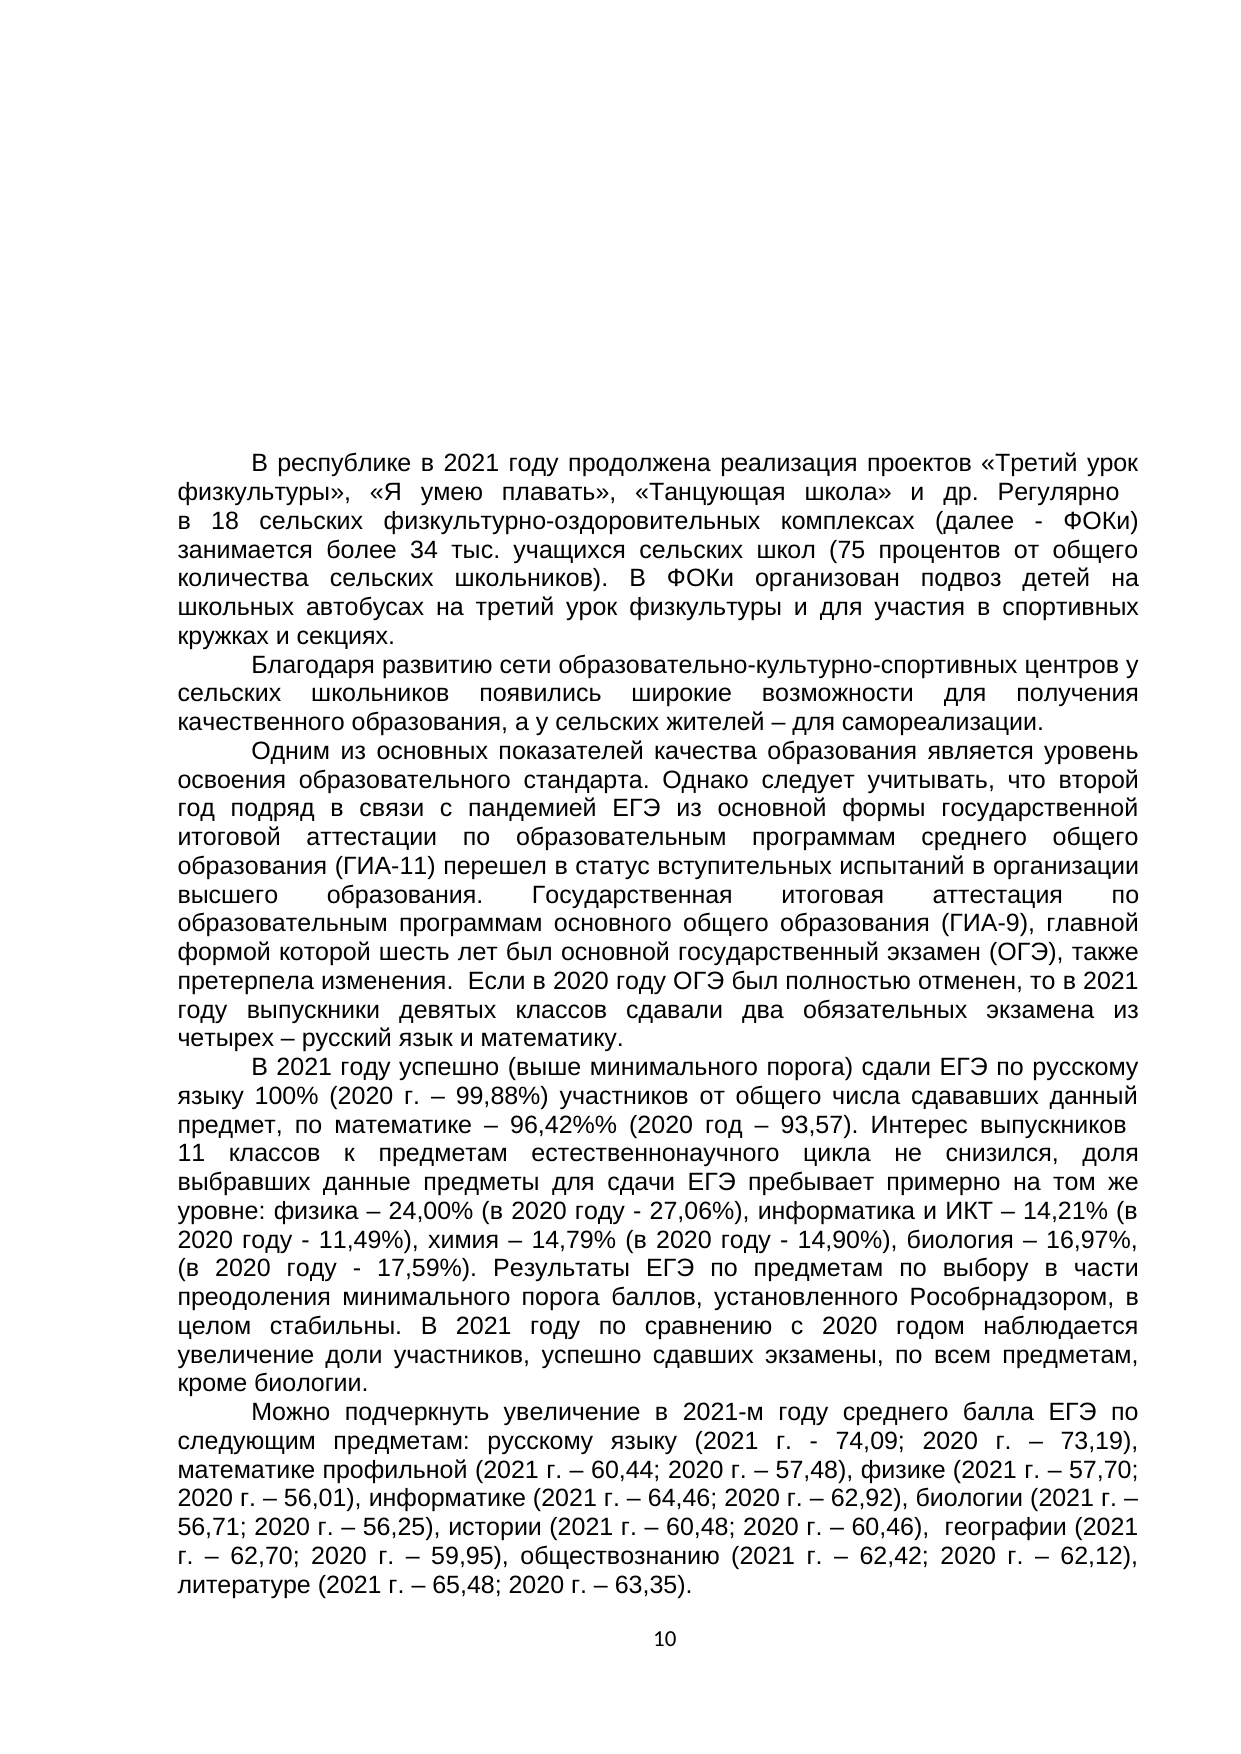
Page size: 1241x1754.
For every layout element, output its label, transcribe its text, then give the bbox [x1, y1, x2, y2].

text Одним из основных показателей качества образования является уровень освоения образовательного стандарта. Однако следует учитывать, что второй год подряд в связи с пандемией ЕГЭ из основной формы государственной итоговой аттестации по образовательным программам среднего общего образования (ГИА-11) перешел в статус вступительных испытаний в организации высшего образования. Государственная итоговая аттестация по образовательным программам основного общего образования (ГИА-9), главной формой которой шесть лет был основной государственный экзамен (ОГЭ), также претерпела изменения. Если в 2020 году ОГЭ был полностью отменен, то в 2021 году выпускники девятых классов сдавали два обязательных экзамена из четырех – русский язык и математику. [177, 736, 1140, 1052]
text В республике в 2021 году продолжена реализация проектов «Третий урок физкультуры», «Я умею плавать», «Танцующая школа» и др. Регулярно в 18 сельских физкультурно-оздоровительных комплексах (далее - ФОКи) занимается более 34 тыс. учащихся сельских школ (75 процентов от общего количества сельских школьников). В ФОКи организован подвоз детей на школьных автобусах на третий урок физкультуры и для участия в спортивных кружках и секциях. [177, 448, 1140, 650]
text В 2021 году успешно (выше минимального порога) сдали ЕГЭ по русскому языку 100% (2020 г. – 99,88%) участников от общего числа сдававших данный предмет, по математике – 96,42%% (2020 год – 93,57). Интерес выпускников 11 классов к предметам естественнонаучного цикла не снизился, доля выбравших данные предметы для сдачи ЕГЭ пребывает примерно на том же уровне: физика – 24,00% (в 2020 году - 27,06%), информатика и ИКТ – 14,21% (в 2020 году - 11,49%), химия – 14,79% (в 2020 году - 14,90%), биология – 16,97%, (в 2020 году - 17,59%). Результаты ЕГЭ по предметам по выбору в части преодоления минимального порога баллов, установленного Рособрнадзором, в целом стабильны. В 2021 году по сравнению с 2020 годом наблюдается увеличение доли участников, успешно сдавших экзамены, по всем предметам, кроме биологии. [177, 1052, 1140, 1397]
text Благодаря развитию сети образовательно-культурно-спортивных центров у сельских школьников появились широкие возможности для получения качественного образования, а у сельских жителей – для самореализации. [177, 650, 1140, 736]
text Можно подчеркнуть увеличение в 2021-м году среднего балла ЕГЭ по следующим предметам: русскому языку (2021 г. - 74,09; 2020 г. – 73,19), математике профильной (2021 г. – 60,44; 2020 г. – 57,48), физике (2021 г. – 57,70; 2020 г. – 56,01), информатике (2021 г. – 64,46; 2020 г. – 62,92), биологии (2021 г. – 56,71; 2020 г. – 56,25), истории (2021 г. – 60,48; 2020 г. – 60,46), географии (2021 г. – 62,70; 2020 г. – 59,95), обществознанию (2021 г. – 62,42; 2020 г. – 62,12), литературе (2021 г. – 65,48; 2020 г. – 63,35). [177, 1397, 1140, 1598]
